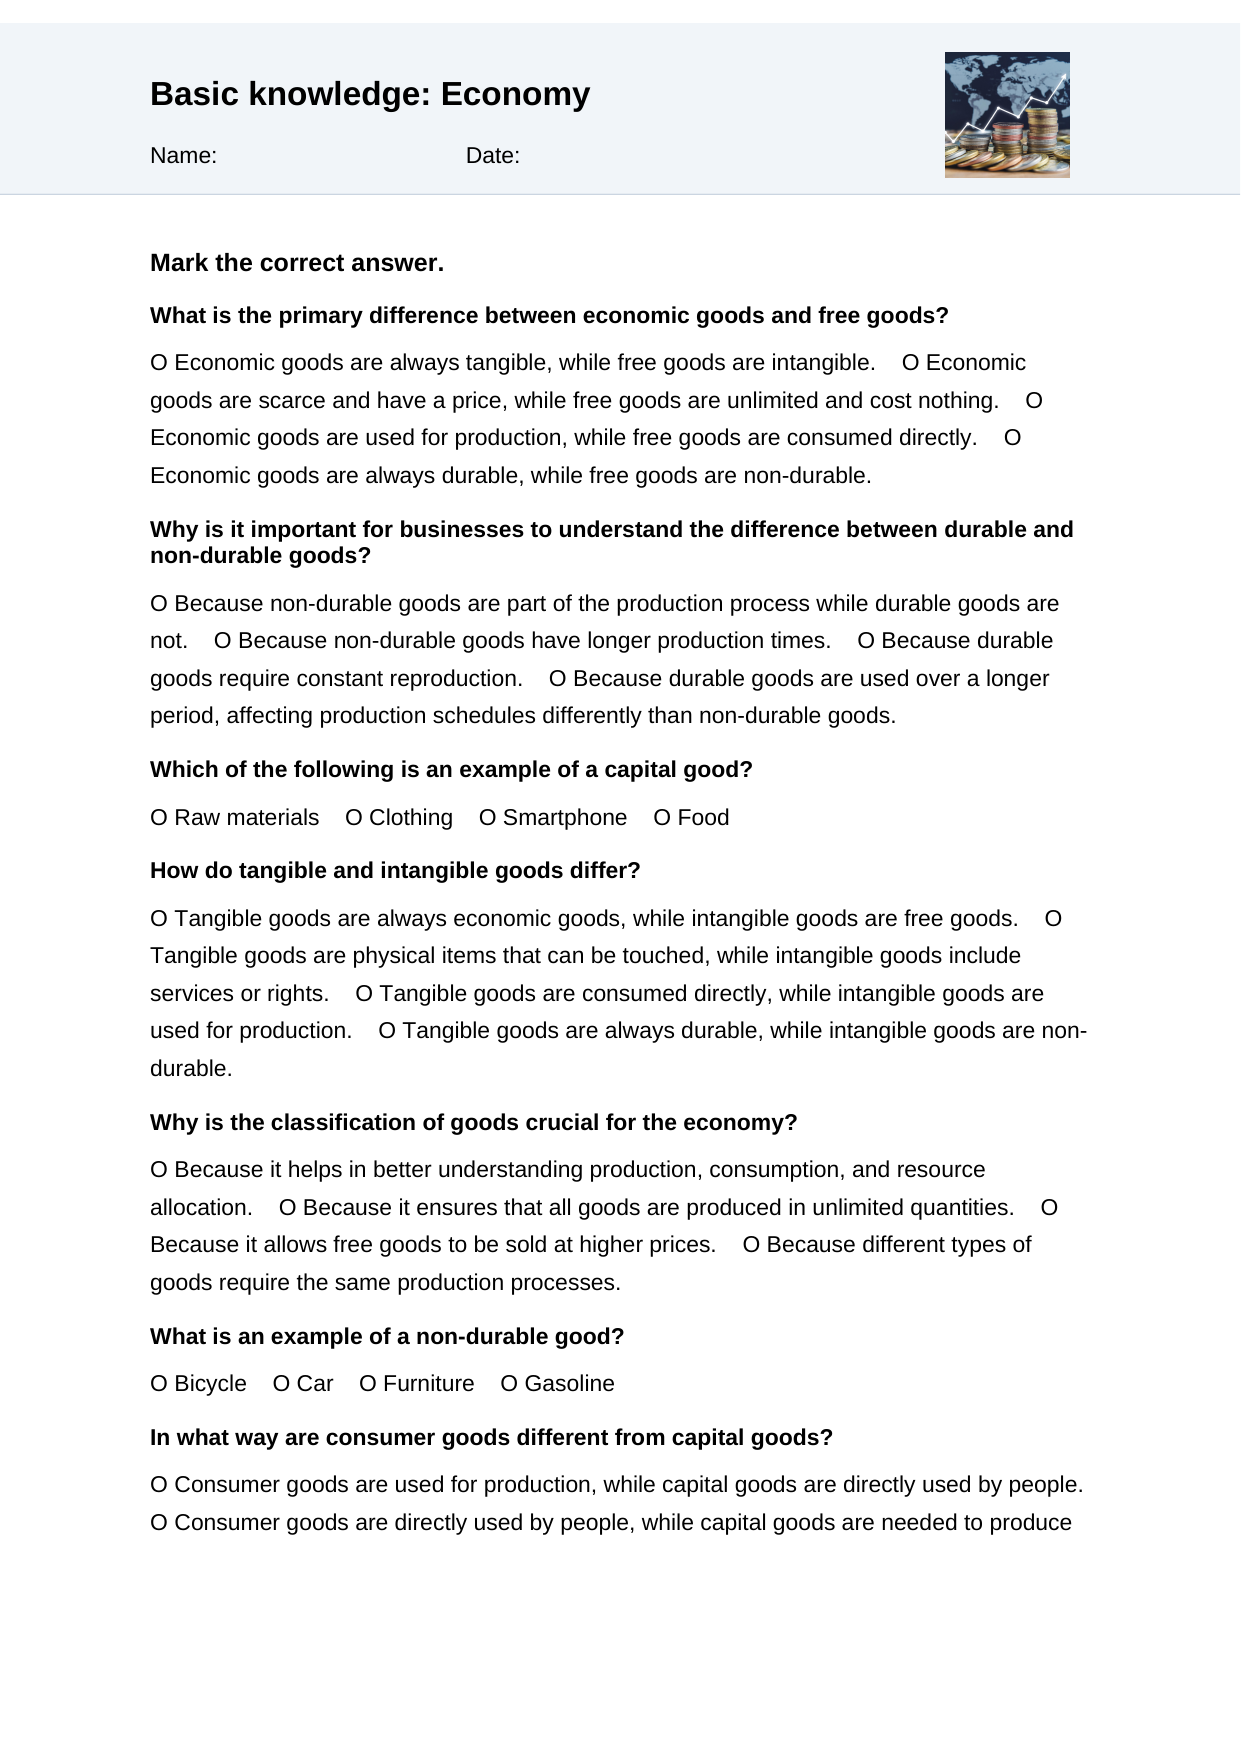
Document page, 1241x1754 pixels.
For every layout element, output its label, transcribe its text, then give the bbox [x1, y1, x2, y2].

text Economic goods are always tangible, while free goods are intangible. Economic goods are scarce and have a price, while free goods are unlimited and cost nothing. Economic goods are used for production, while free goods are consumed directly. Economic goods are always durable, while free goods are non-durable. [150, 341, 1090, 491]
subtitle Mark the correct answer. [150, 248, 1090, 277]
subtitle Why is it important for businesses to understand the difference between durable and non-durable goods? [150, 516, 1090, 568]
text Because it helps in better understanding production, consumption, and resource allocation. Because it ensures that all goods are produced in unlimited quantities. Because it allows free goods to be sold at higher prices. Because different types of goods require the same production processes. [150, 1148, 1090, 1298]
subtitle What is an example of a non-durable good? [150, 1323, 1090, 1349]
text Raw materials Clothing Smartphone Food [150, 795, 1090, 832]
subtitle In what way are consumer goods different from capital goods? [150, 1424, 1090, 1450]
text Bicycle Car Furniture Gasoline [150, 1361, 1090, 1399]
subtitle Why is the classification of goods crucial for the economy? [150, 1109, 1090, 1135]
subtitle How do tangible and intangible goods differ? [150, 857, 1090, 884]
picture [0, 23, 1241, 195]
subtitle What is the primary difference between economic goods and free goods? [150, 302, 1090, 328]
subtitle Which of the following is an example of a capital good? [150, 756, 1090, 782]
text Because non-durable goods are part of the production process while durable goods are not. Because non-durable goods have longer production times. Because durable goods require constant reproduction. Because durable goods are used over a longer period, affecting production schedules differently than non-durable goods. [150, 581, 1090, 731]
text Tangible goods are always economic goods, while intangible goods are free goods. Tangible goods are physical items that can be touched, while intangible goods include services or rights. Tangible goods are consumed directly, while intangible goods are used for production. Tangible goods are always durable, while intangible goods are non-durable. [150, 896, 1090, 1084]
